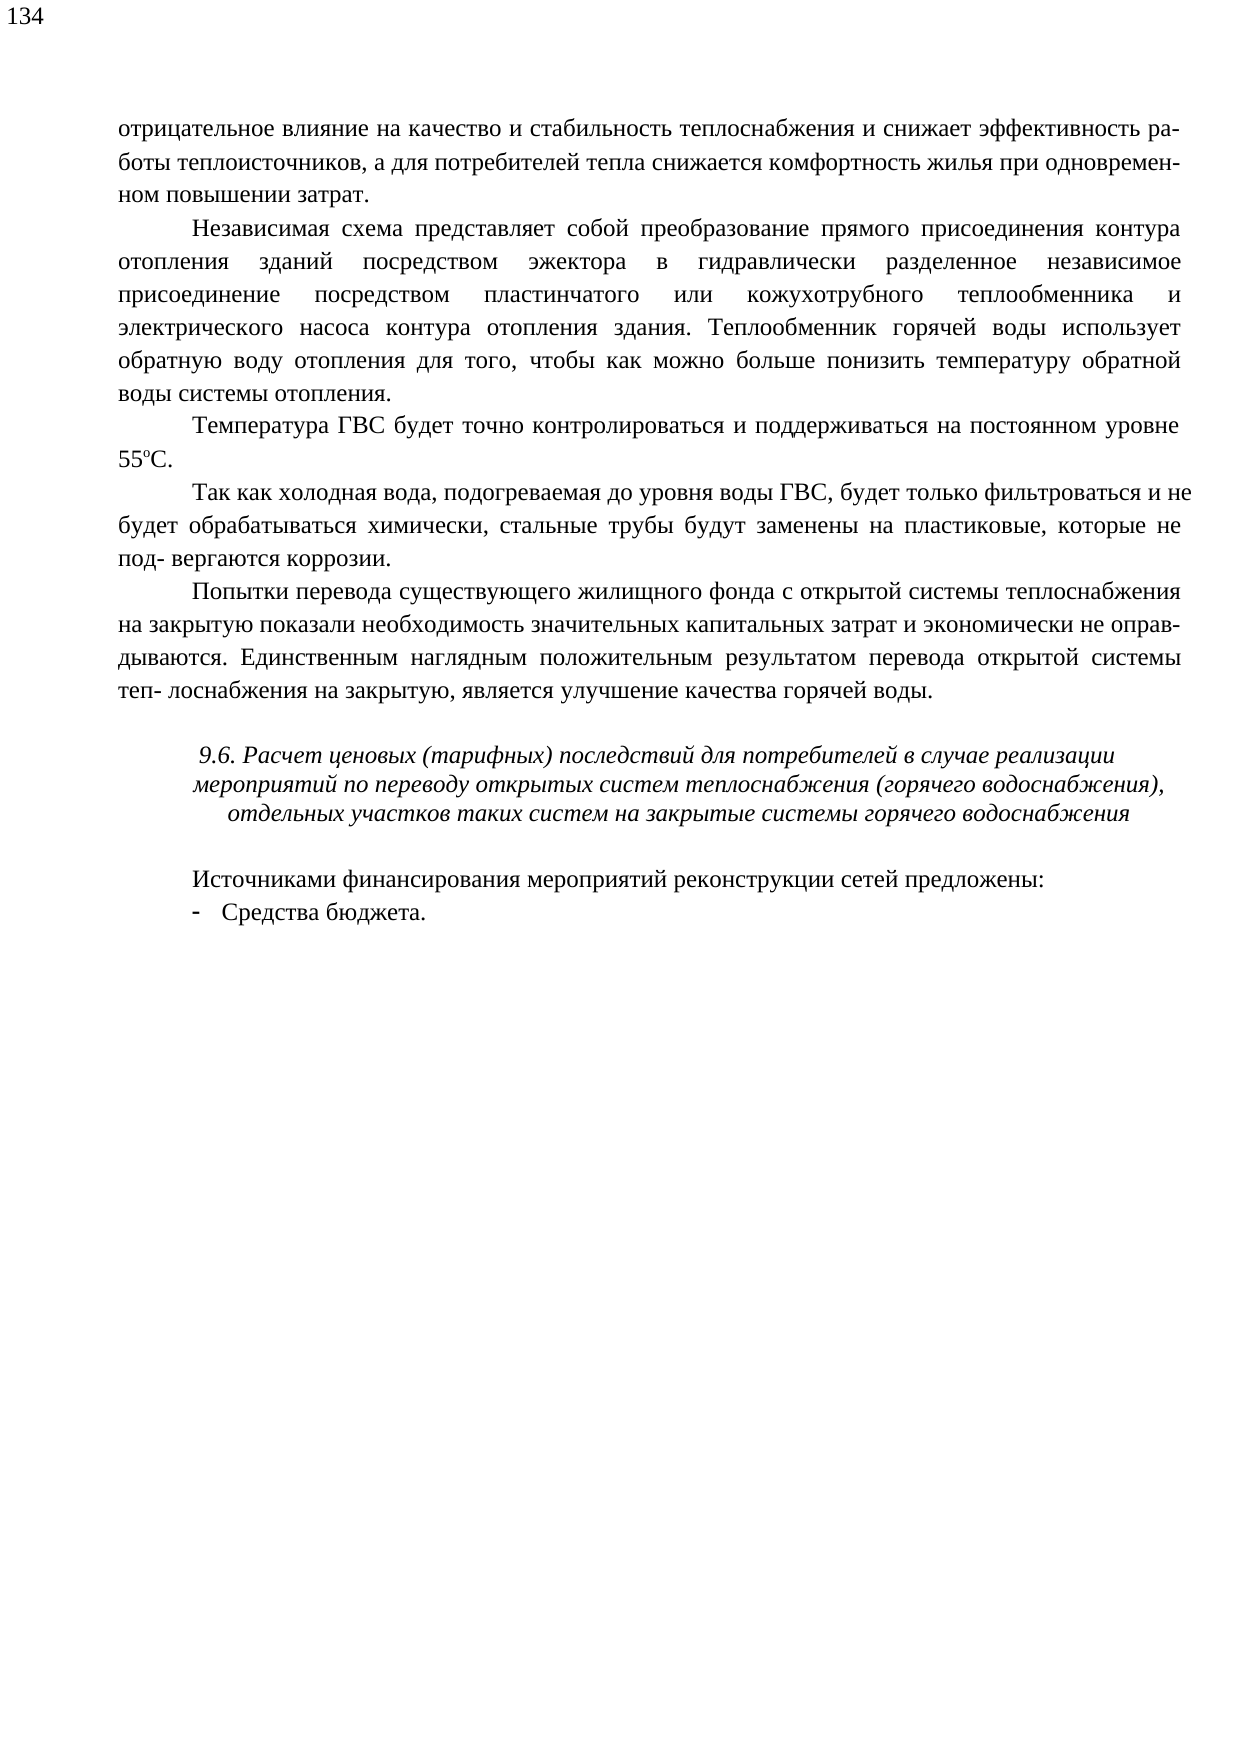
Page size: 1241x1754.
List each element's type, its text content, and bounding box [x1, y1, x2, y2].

text Независимая схема представляет собой преобразование прямого присоединения контура отопления зданий посредством эжектора в гидравлически разделенное независимое присоединение посредством пластинчатого или кожухотрубного теплообменника и электрического насоса контура отопления здания. Теплообменник горячей воды использует обратную воду отопления для того, чтобы как можно больше понизить температуру обратной воды системы отопления. [118, 213, 1182, 407]
list Расчет ценовых (тарифных) последствий для потребителей в случае реализации мероприятий по переводу открытых систем теплоснабжения (горячего водоснабжения), отдельных участков таких систем на закрытые системы горячего водоснабжения [130, 741, 1184, 827]
text Так как холодная вода, подогреваемая до уровня воды ГВС, будет только фильтроваться и не [192, 477, 1205, 506]
text Попытки перевода существующего жилищного фонда с открытой системы теплоснабжения на закрытую показали необходимость значительных капитальных затрат и экономически не оправ- дываются. Единственным наглядным положительным результатом перевода открытой системы теп- лоснабжения на закрытую, является улучшение качества горячей воды. [118, 576, 1182, 704]
text Температура ГВС будет точно контролироваться и поддерживаться на постоянном уровне [192, 411, 1205, 439]
text 55оС. [118, 444, 1205, 472]
text будет обрабатываться химически, стальные трубы будут заменены на пластиковые, которые не под- вергаются коррозии. [118, 510, 1181, 572]
list Средства бюджета. [192, 897, 1205, 926]
text отрицательное влияние на качество и стабильность теплоснабжения и снижает эффективность ра- боты теплоисточников, а для потребителей тепла снижается комфортность жилья при одновремен- ном повышении затрат. [118, 113, 1181, 208]
text Источниками финансирования мероприятий реконструкции сетей предложены: [192, 864, 1205, 893]
